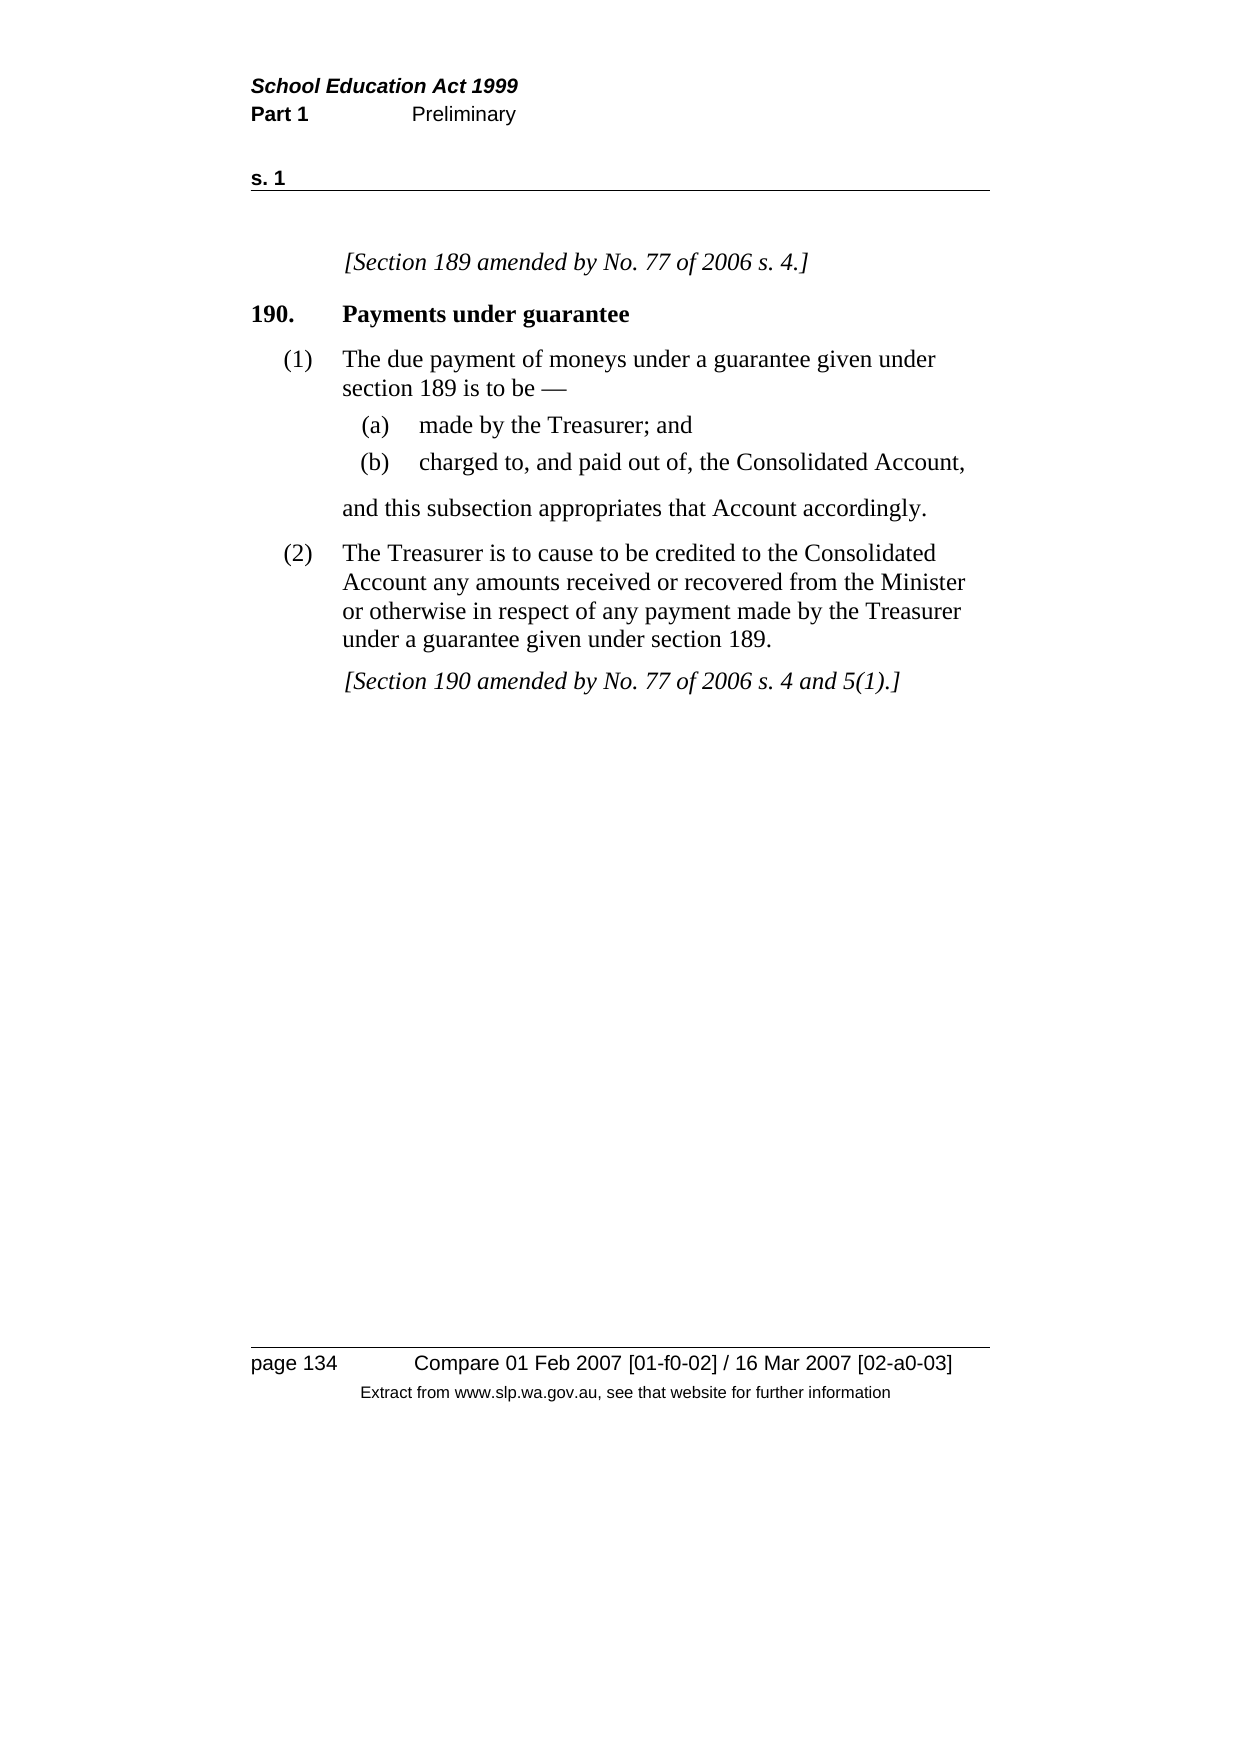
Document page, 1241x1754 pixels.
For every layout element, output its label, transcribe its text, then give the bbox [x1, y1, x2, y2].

text [Section 190 amended by No. 77 of 2006 s. 4 and 5(1).] [251, 666, 990, 694]
text (2) The Treasurer is to cause to be credited to the Consolidated Account any amounts received or recovered from the Minister or otherwise in respect of any payment made by the Treasurer under a guarantee given under section 189. [251, 538, 990, 653]
text (1) The due payment of moneys under a guarantee given under section 189 is to be — [251, 344, 990, 402]
text (a) made by the Treasurer; and [251, 410, 990, 439]
text [Section 189 amended by No. 77 of 2006 s. 4.] [251, 247, 990, 276]
text and this subsection appropriates that Account accordingly. [251, 493, 990, 522]
text (b) charged to, and paid out of, the Consolidated Account, [251, 447, 990, 476]
subtitle 190. Payments under guarantee [251, 299, 990, 328]
